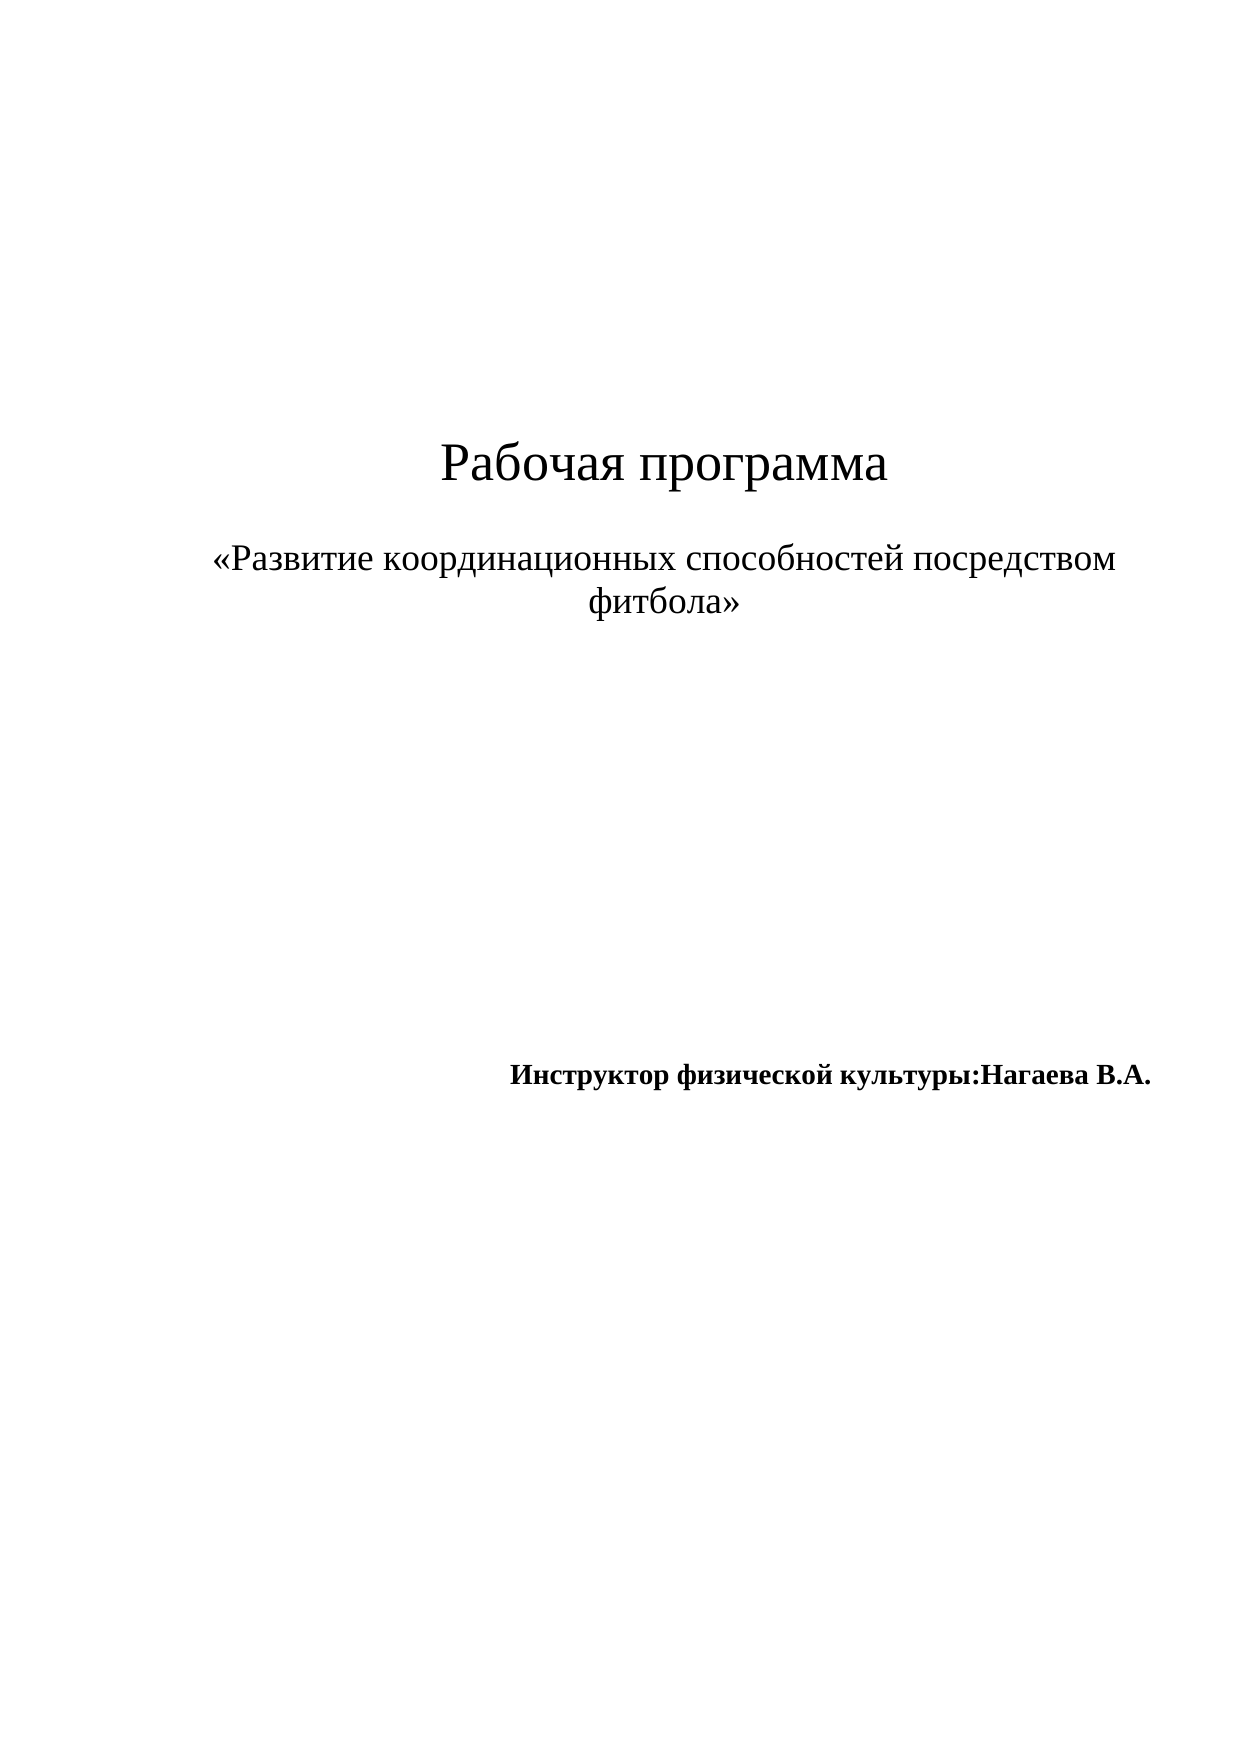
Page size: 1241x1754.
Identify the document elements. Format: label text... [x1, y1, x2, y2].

text «Развитие координационных способностей посредством фитбола» [177, 535, 1152, 621]
text Рабочая программа [177, 429, 1152, 492]
text Инструктор физической культуры:Нагаева В.А. [177, 1057, 1152, 1091]
